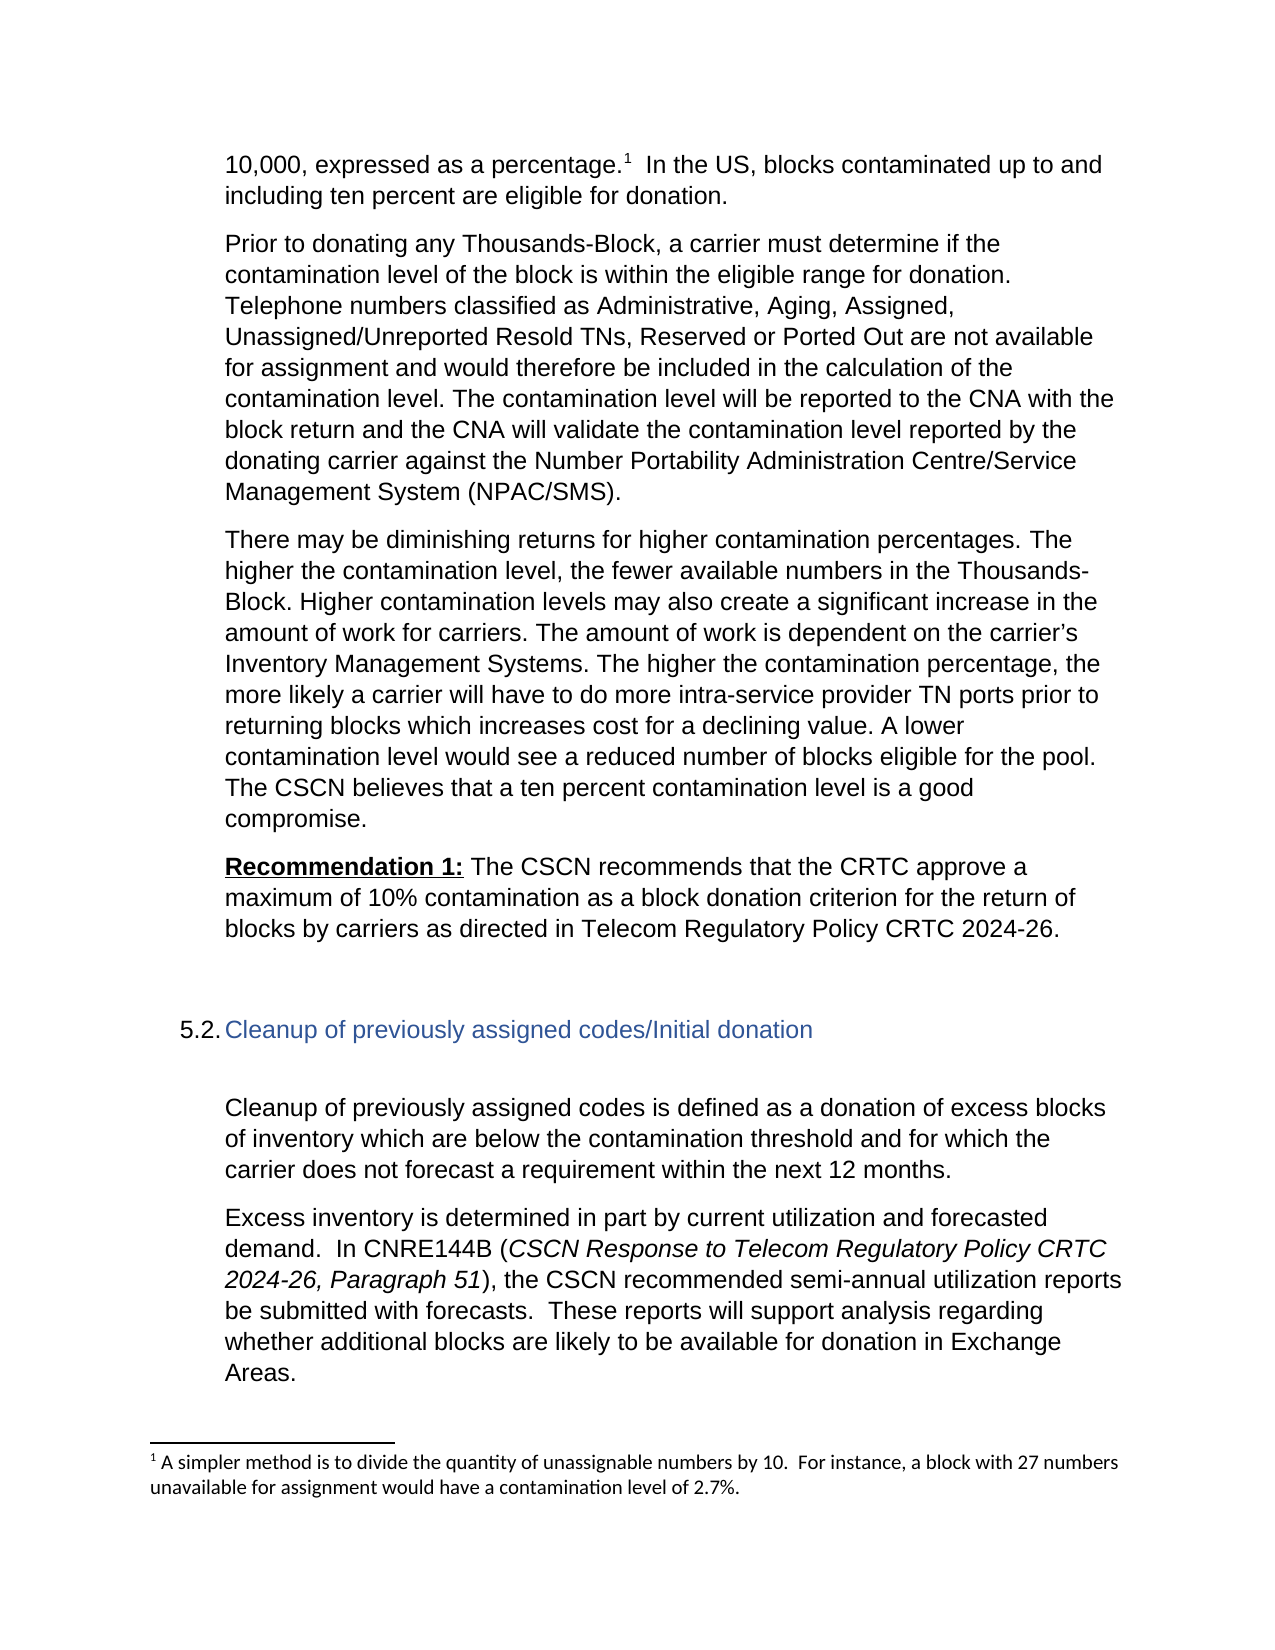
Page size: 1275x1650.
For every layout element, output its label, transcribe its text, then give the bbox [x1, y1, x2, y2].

text Cleanup of previously assigned codes is defined as a donation of excess blocks of inventory which are below the contamination threshold and for which the carrier does not forecast a requirement within the next 12 months. [224, 1093, 1125, 1184]
text Prior to donating any Thousands-Block, a carrier must determine if the contamination level of the block is within the eligible range for donation. Telephone numbers classified as Administrative, Aging, Assigned, Unassigned/Unreported Resold TNs, Reserved or Ported Out are not available for assignment and would therefore be included in the calculation of the contamination level. The contamination level will be reported to the CNA with the block return and the CNA will validate the contamination level reported by the donating carrier against the Number Portability Administration Centre/Service Management System (NPAC/SMS). [224, 229, 1125, 506]
text Recommendation 1: The CSCN recommends that the CRTC approve a maximum of 10% contamination as a block donation criterion for the return of blocks by carriers as directed in Telecom Regulatory Policy CRTC 2024-26. [224, 852, 1125, 943]
text There may be diminishing returns for higher contamination percentages. The higher the contamination level, the fewer available numbers in the Thousands-Block. Higher contamination levels may also create a significant increase in the amount of work for carriers. The amount of work is dependent on the carrier’s Inventory Management Systems. The higher the contamination percentage, the more likely a carrier will have to do more intra-service provider TN ports prior to returning blocks which increases cost for a declining value. A lower contamination level would see a reduced number of blocks eligible for the pool. The CSCN believes that a ten percent contamination level is a good compromise. [224, 525, 1125, 833]
text Excess inventory is determined in part by current utilization and forecasted demand. In CNRE144B (CSCN Response to Telecom Regulatory Policy CRTC 2024-26, Paragraph 51), the CSCN recommended semi-annual utilization reports be submitted with forecasts. These reports will support analysis regarding whether additional blocks are likely to be available for donation in Exchange Areas. [224, 1203, 1125, 1387]
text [224, 150, 1125, 210]
subtitle Cleanup of previously assigned codes/Initial donation [179, 1015, 1125, 1044]
